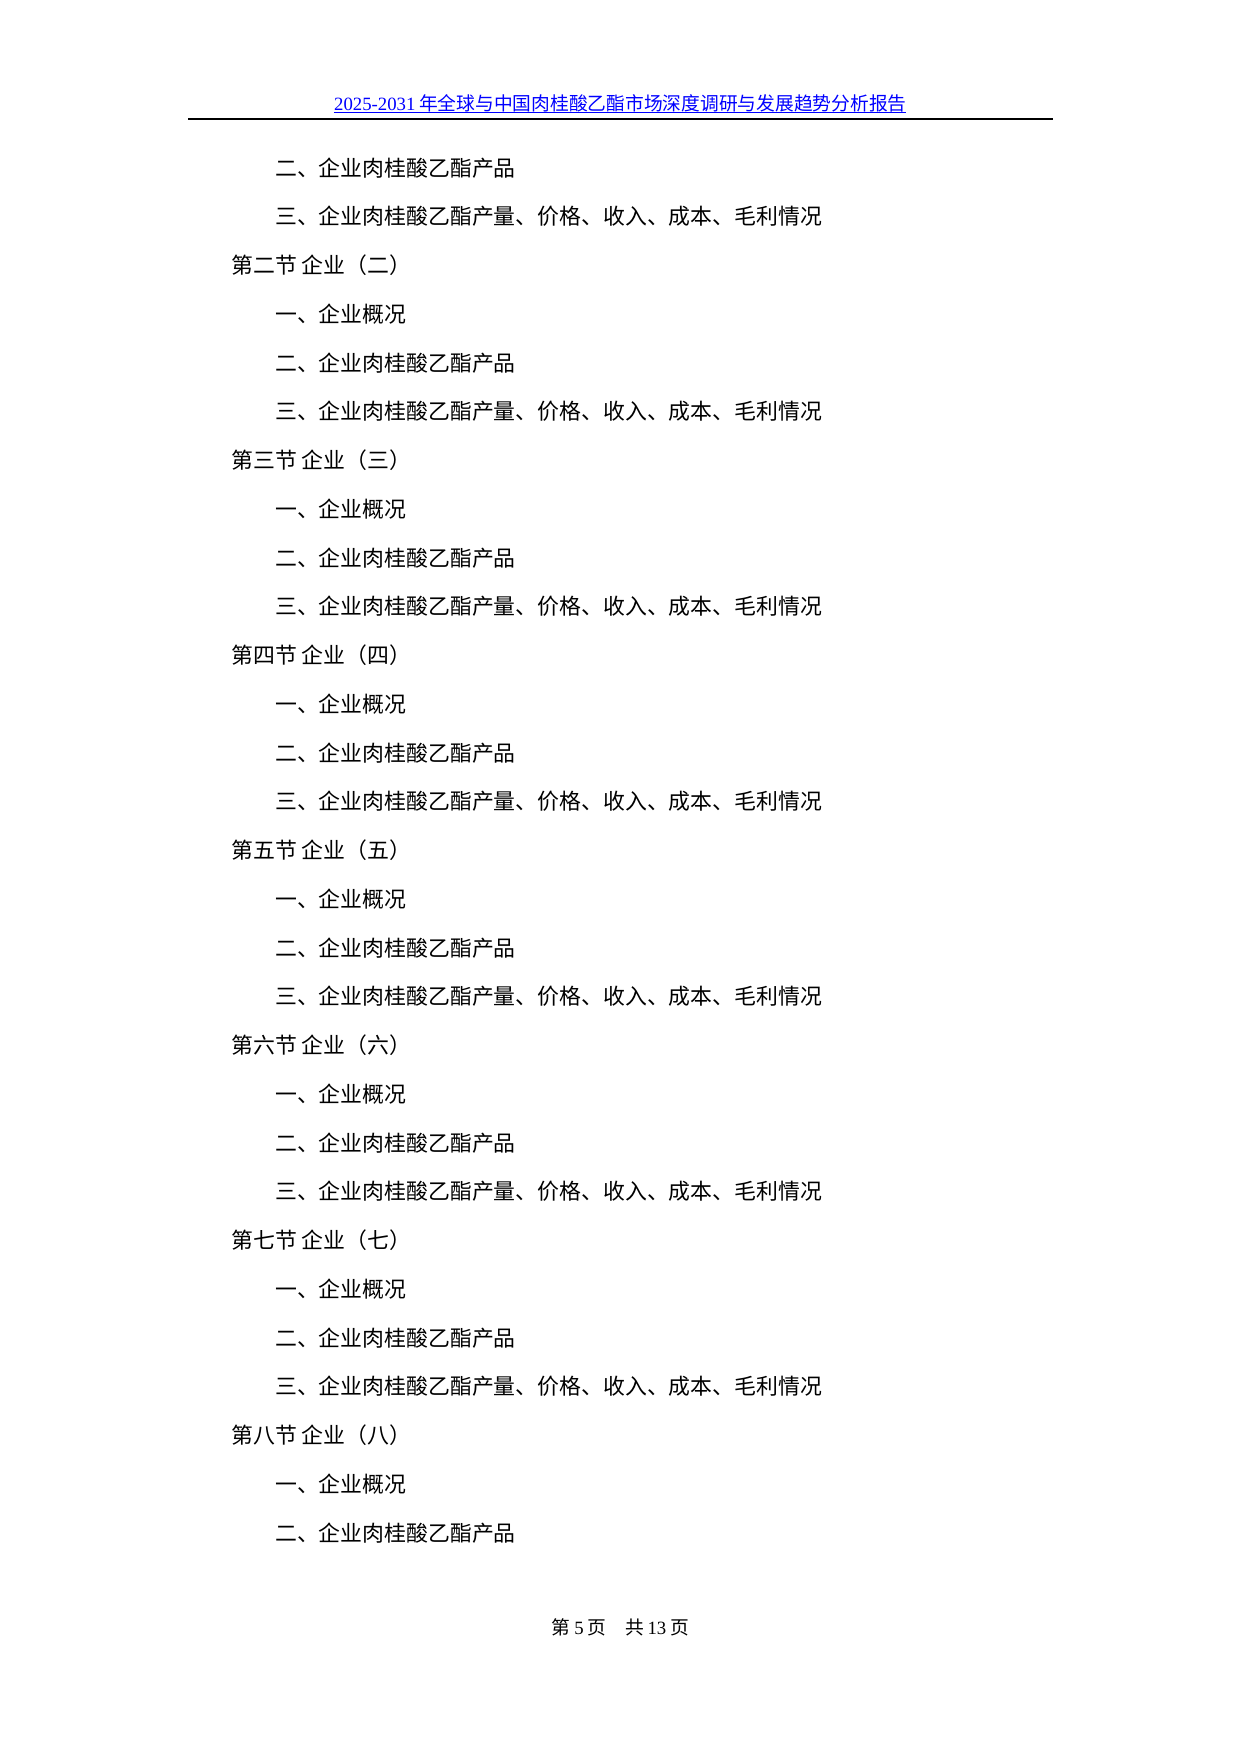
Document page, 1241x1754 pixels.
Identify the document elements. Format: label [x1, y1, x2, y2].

text [187, 150, 1053, 1548]
